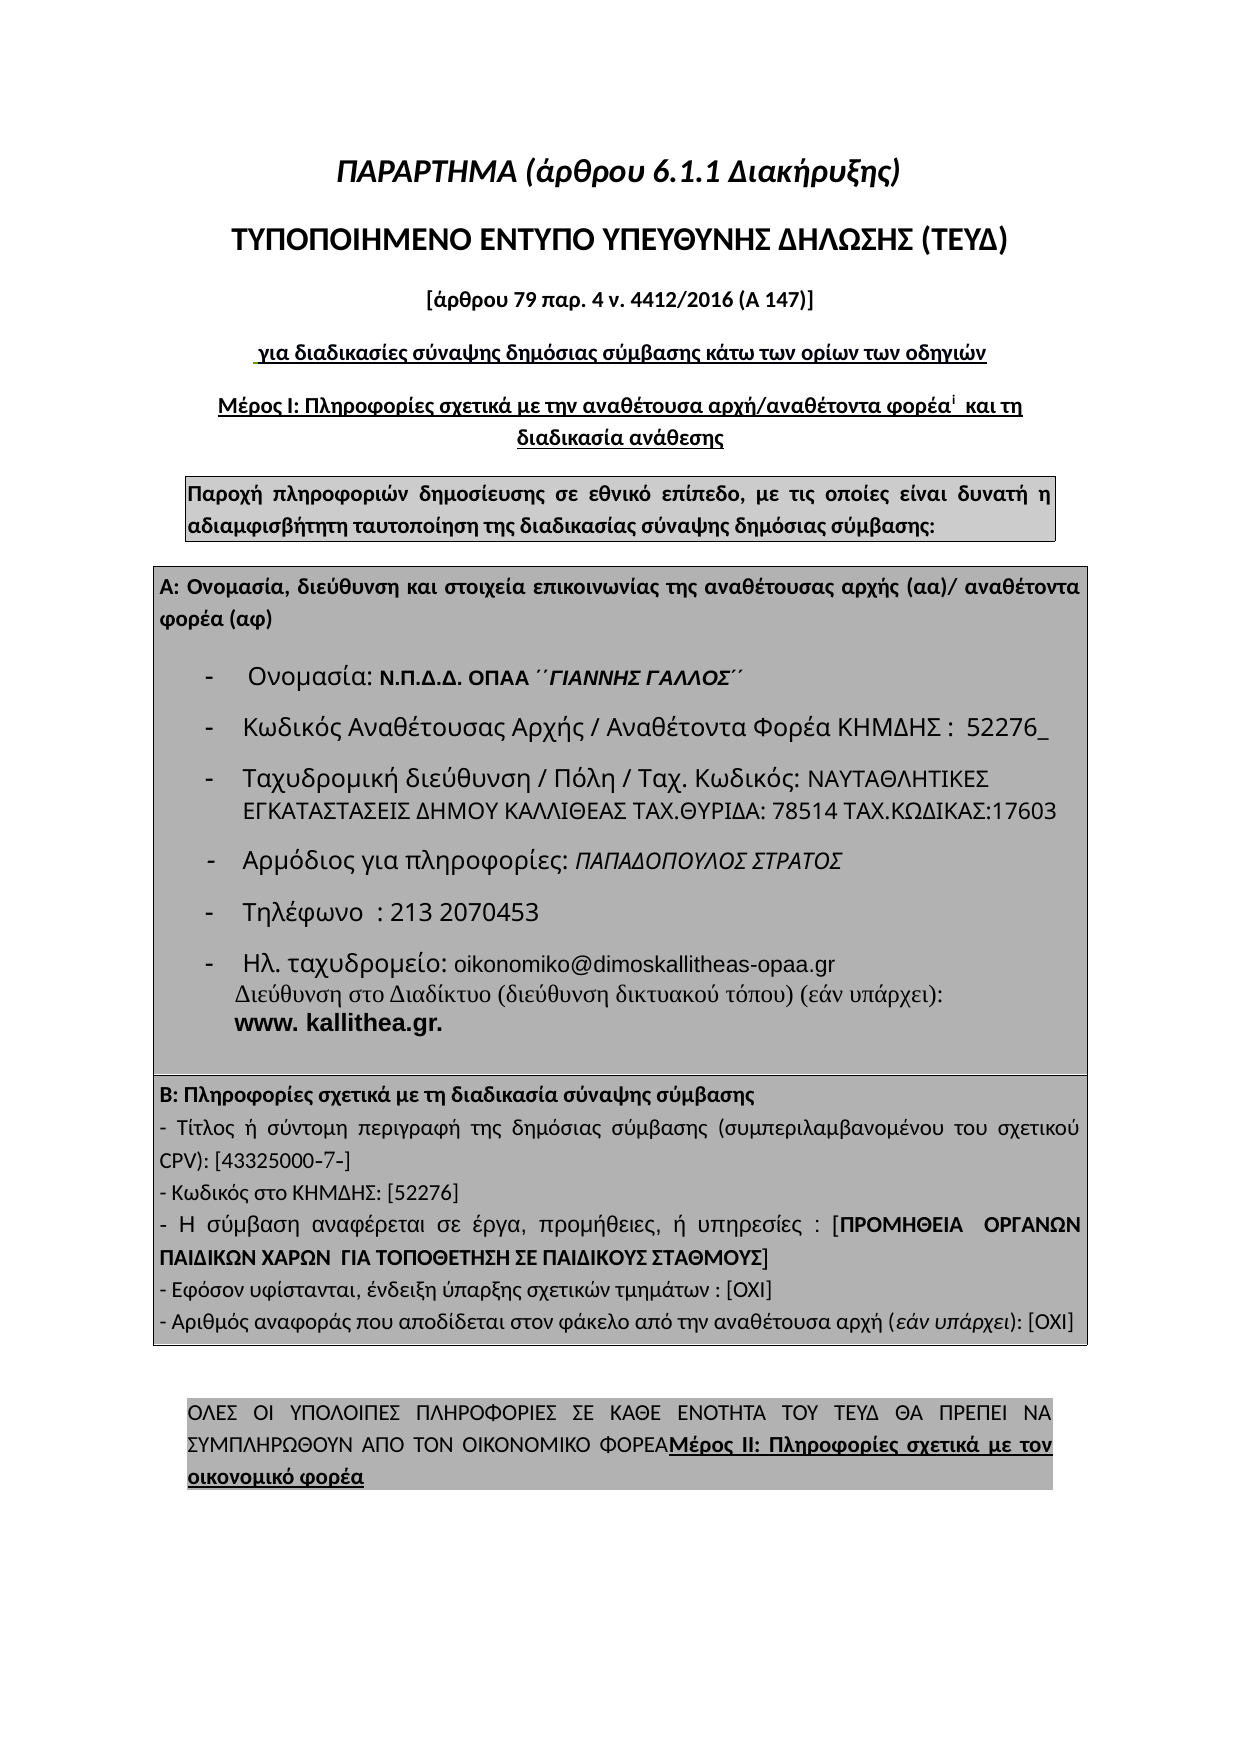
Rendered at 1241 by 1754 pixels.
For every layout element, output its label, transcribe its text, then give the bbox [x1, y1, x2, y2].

table_cell Β: Πληροφορίες σχετικά με τη διαδικασία σύναψης σύμβασης - Τίτλος ή σύντομη περιγραφή της δημόσιας σύμβασης (συμπεριλαμβανομένου του σχετικού CPV): [43325000-7-] - Κωδικός στο ΚΗΜΔΗΣ: [52276] - Η σύμβαση αναφέρεται σε έργα, προμήθειες, ή υπηρεσίες : [ΠΡΟΜΗΘΕΙΑ ΟΡΓΑΝΩΝ ΠΑΙΔΙΚΩΝ ΧΑΡΩΝ ΓΙΑ ΤΟΠΟΘΕΤΗΣΗ ΣΕ ΠΑΙΔΙΚΟΥΣ ΣΤΑΘΜΟΥΣ] - Εφόσον υφίστανται, ένδειξη ύπαρξης σχετικών τμημάτων : [ΟΧΙ] - Αριθμός αναφοράς που αποδίδεται στον φάκελο από την αναθέτουσα αρχή (εάν υπάρχει): [ΟΧΙ] [154, 1076, 1087, 1344]
text [άρθρου 79 παρ. 4 ν. 4412/2016 (Α 147)] [187, 285, 1053, 313]
text ΟΛΕΣ ΟΙ ΥΠΟΛΟΙΠΕΣ ΠΛΗΡΟΦΟΡΙΕΣ ΣΕ ΚΑΘΕ ΕΝΟΤΗΤΑ ΤΟΥ ΤΕΥΔ ΘΑ ΠΡΕΠΕΙ ΝΑ ΣΥΜΠΛΗΡΩΘΟΥΝ ΑΠΟ ΤΟΝ ΟΙΚΟΝΟΜΙΚΟ ΦΟΡΕΑΜέρος II: Πληροφορίες σχετικά με τον οικονομικό φορέα [187, 1398, 1053, 1490]
text για διαδικασίες σύναψης δημόσιας σύμβασης κάτω των ορίων των οδηγιών [187, 338, 1053, 366]
text Παροχή πληροφοριών δημοσίευσης σε εθνικό επίπεδο, με τις οποίες είναι δυνατή η αδιαμφισβήτητη ταυτοποίηση της διαδικασίας σύναψης δημόσιας σύμβασης: [186, 477, 1055, 541]
text ΤΥΠΟΠΟΙΗΜΕΝΟ ΕΝΤΥΠΟ ΥΠΕΥΘΥΝΗΣ ΔΗΛΩΣΗΣ (TEΥΔ) [187, 218, 1053, 258]
text ΠΑΡΑΡΤΗΜΑ (άρθρου 6.1.1 Διακήρυξης) [187, 150, 1053, 191]
text Μέρος Ι: Πληροφορίες σχετικά με την αναθέτουσα αρχή/αναθέτοντα φορέα και τη διαδικασία ανάθεσης [187, 391, 1053, 451]
table_header Α: Ονομασία, διεύθυνση και στοιχεία επικοινωνίας της αναθέτουσας αρχής (αα)/ αναθέτοντα φορέα (αφ) Ονομασία: Ν.Π.Δ.Δ. ΟΠΑΑ ΄΄ΓΙΑΝΝΗΣ ΓΑΛΛΟΣ΄΄ Κωδικός Αναθέτουσας Αρχής / Αναθέτοντα Φορέα ΚΗΜΔΗΣ : 52276_ Ταχυδρομική διεύθυνση / Πόλη / Ταχ. Κωδικός: ΝΑΥΤΑΘΛΗΤΙΚΕΣ ΕΓΚΑΤΑΣΤΑΣΕΙΣ ΔΗΜΟΥ ΚΑΛΛΙΘΕΑΣ ΤΑΧ.ΘΥΡΙΔΑ: 78514 ΤΑΧ.ΚΩΔΙΚΑΣ:17603 Αρμόδιος για πληροφορίες: ΠΑΠΑΔΟΠΟΥΛΟΣ ΣΤΡΑΤΟΣ  Τηλέφωνο : 213 2070453 Ηλ. ταχυδρομείο: oikonomiko@dimoskallitheas-opaa.gr Διεύθυνση στο Διαδίκτυο (διεύθυνση δικτυακού τόπου) (εάν υπάρχει): www. kallithea.gr. [154, 567, 1087, 1074]
